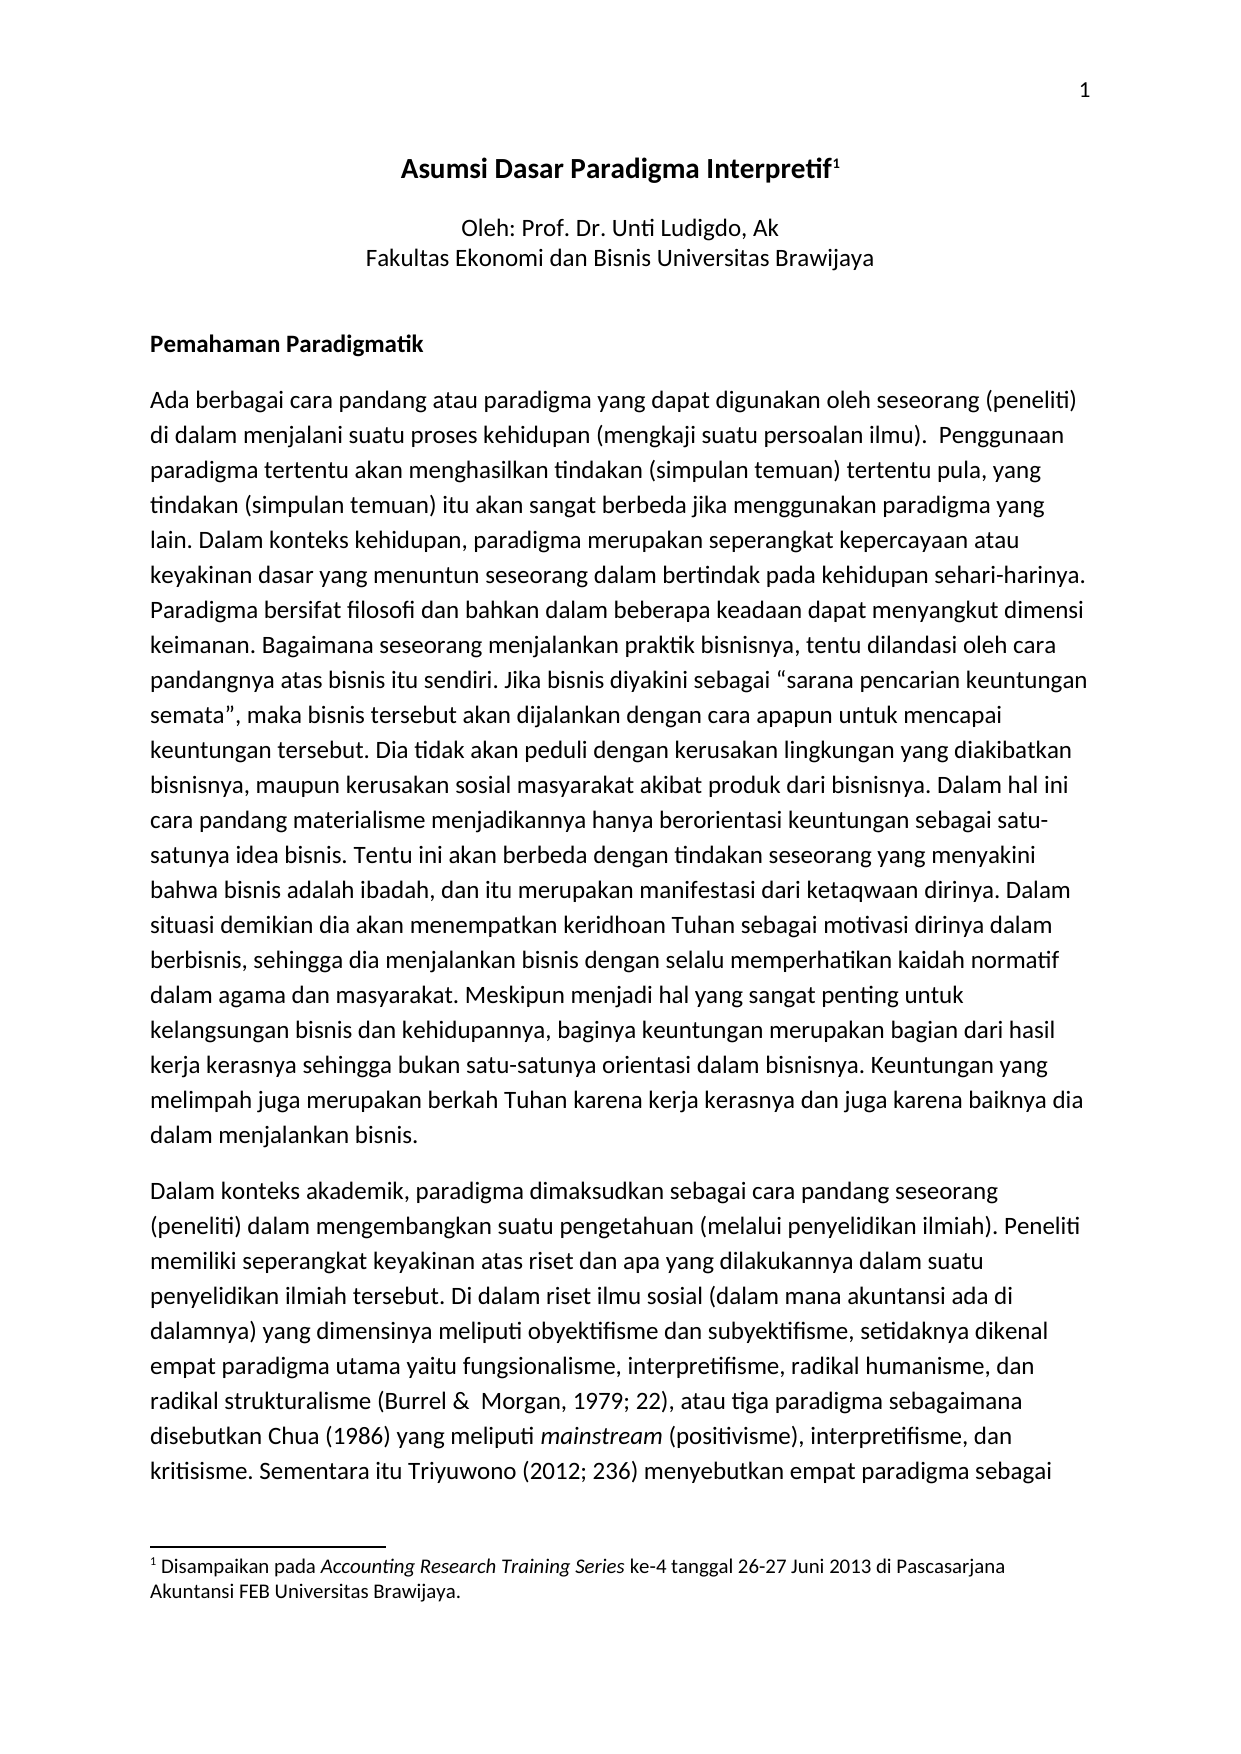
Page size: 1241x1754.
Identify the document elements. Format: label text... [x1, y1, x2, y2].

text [150, 1175, 1090, 1486]
text Fakultas Ekonomi dan Bisnis Universitas Brawijaya [150, 242, 1090, 273]
text Ada berbagai cara pandang atau paradigma yang dapat digunakan oleh seseorang (peneliti) di dalam menjalani suatu proses kehidupan (mengkaji suatu persoalan ilmu). Penggunaan paradigma tertentu akan menghasilkan tindakan (simpulan temuan) tertentu pula, yang tindakan (simpulan temuan) itu akan sangat berbeda jika menggunakan paradigma yang lain. Dalam konteks kehidupan, paradigma merupakan seperangkat kepercayaan atau keyakinan dasar yang menuntun seseorang dalam bertindak pada kehidupan sehari-harinya. Paradigma bersifat filosofi dan bahkan dalam beberapa keadaan dapat menyangkut dimensi keimanan. Bagaimana seseorang menjalankan praktik bisnisnya, tentu dilandasi oleh cara pandangnya atas bisnis itu sendiri. Jika bisnis diyakini sebagai “sarana pencarian keuntungan semata”, maka bisnis tersebut akan dijalankan dengan cara apapun untuk mencapai keuntungan tersebut. Dia tidak akan peduli dengan kerusakan lingkungan yang diakibatkan bisnisnya, maupun kerusakan sosial masyarakat akibat produk dari bisnisnya. Dalam hal ini cara pandang materialisme menjadikannya hanya berorientasi keuntungan sebagai satu-satunya idea bisnis. Tentu ini akan berbeda dengan tindakan seseorang yang menyakini bahwa bisnis adalah ibadah, dan itu merupakan manifestasi dari ketaqwaan dirinya. Dalam situasi demikian dia akan menempatkan keridhoan Tuhan sebagai motivasi dirinya dalam berbisnis, sehingga dia menjalankan bisnis dengan selalu memperhatikan kaidah normatif dalam agama dan masyarakat. Meskipun menjadi hal yang sangat penting untuk kelangsungan bisnis dan kehidupannya, baginya keuntungan merupakan bagian dari hasil kerja kerasnya sehingga bukan satu-satunya orientasi dalam bisnisnya. Keuntungan yang melimpah juga merupakan berkah Tuhan karena kerja kerasnya dan juga karena baiknya dia dalam menjalankan bisnis. [150, 384, 1090, 1150]
text Asumsi Dasar Paradigma Interpretif [150, 150, 1090, 186]
text Pemahaman Paradigmatik [150, 329, 1090, 359]
text Oleh: Prof. Dr. Unti Ludigdo, Ak [150, 212, 1090, 242]
